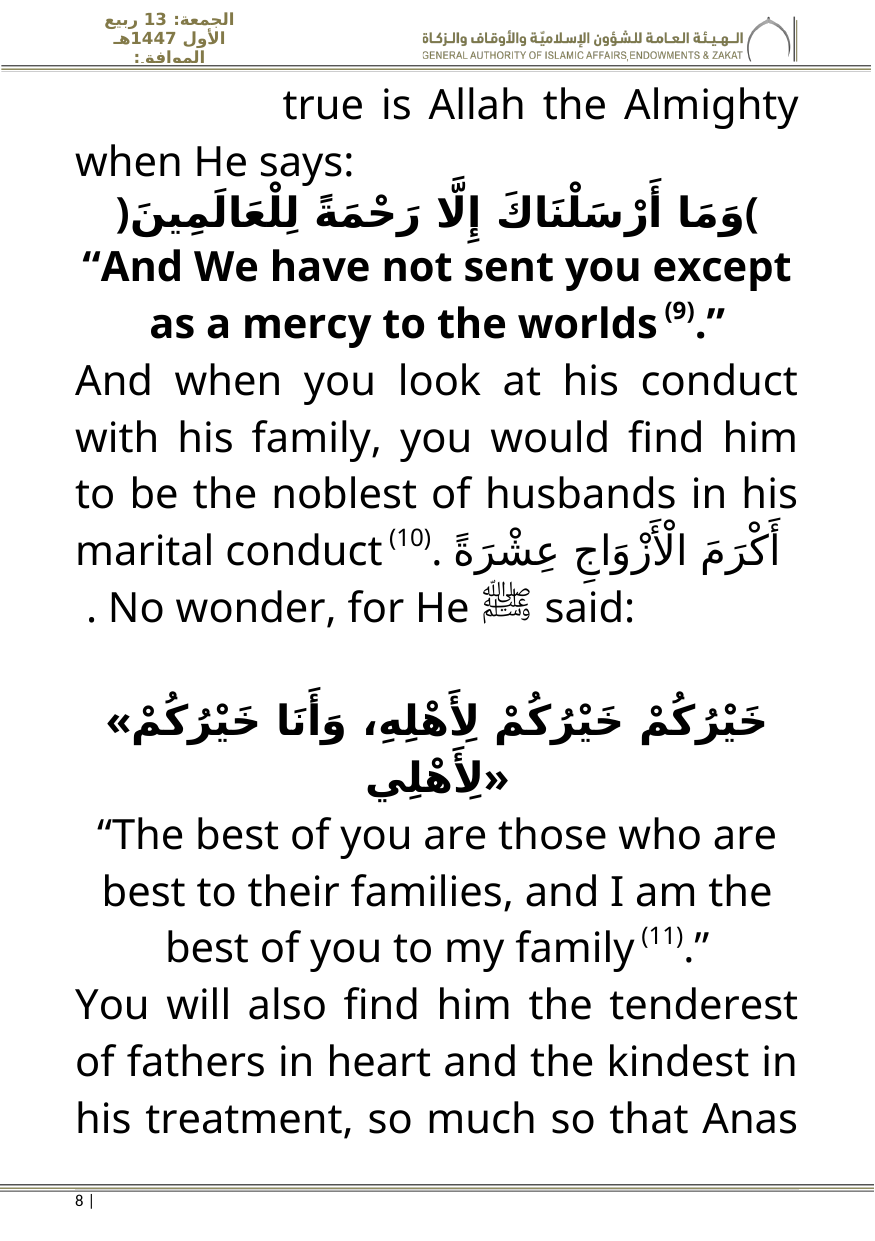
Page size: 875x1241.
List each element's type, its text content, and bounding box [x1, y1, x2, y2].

picture [0, 1184, 874, 1192]
text . No wonder, for He ﷺ said: [75, 578, 799, 634]
picture [422, 16, 797, 63]
text And when you look at his conduct with his family, you would find him to be the noblest of husbands in his marital conduct (). أَكْرَمَ الْأَزْوَاجِ عِشْرَةً [75, 351, 799, 578]
text ﴿وَمَا أَرْسَلْنَاكَ إِلَّا رَحْمَةً لِلْعَالَمِينَ﴾ [75, 188, 799, 237]
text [75, 75, 799, 188]
text “And We have not sent you except as a mercy to the worlds ().” [75, 237, 799, 351]
text «خَيْرُكُمْ خَيْرُكُمْ لِأَهْلِهِ، وَأَنَا خَيْرُكُمْ لِأَهْلِي» [75, 691, 799, 805]
text “The best of you are those who are best to their families, and I am the best of you to my family ().” [75, 805, 799, 975]
picture [0, 65, 871, 72]
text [75, 975, 799, 1145]
